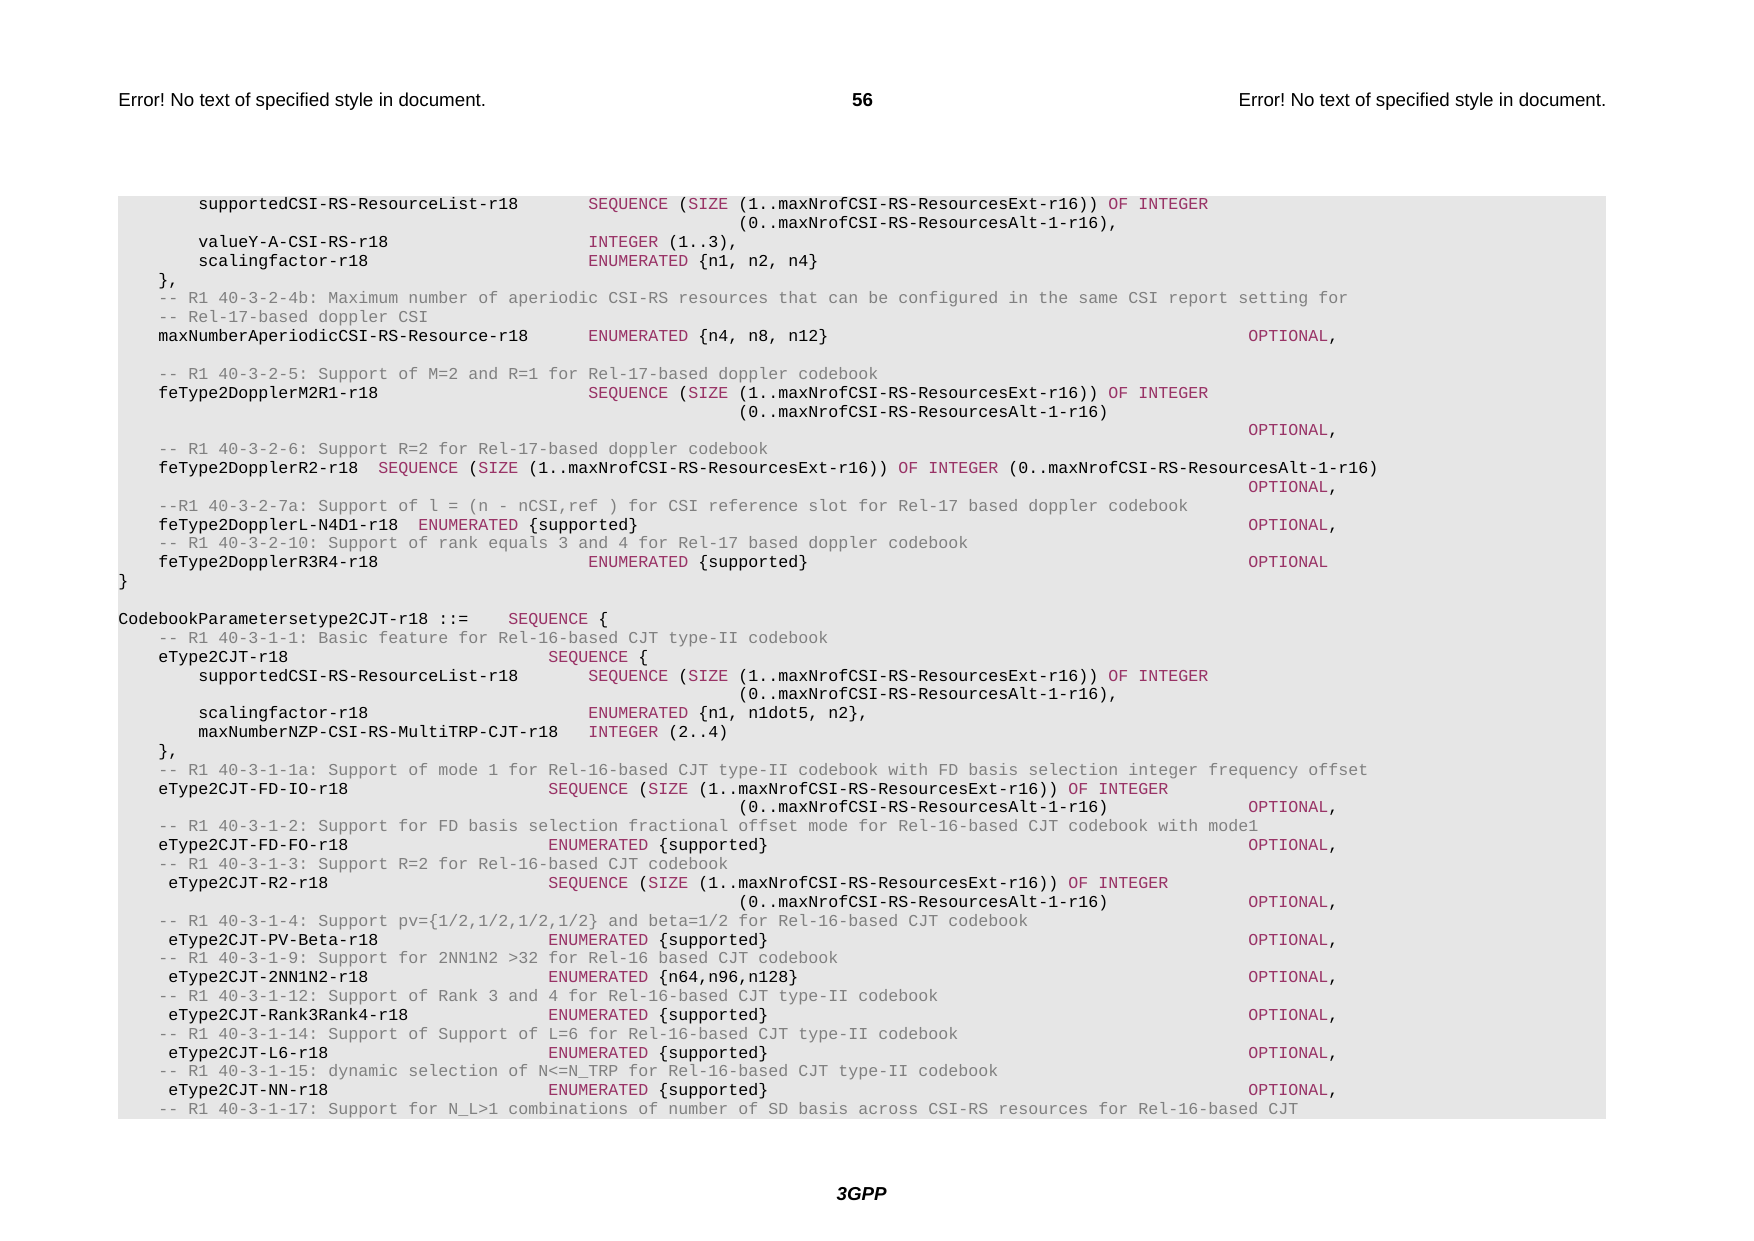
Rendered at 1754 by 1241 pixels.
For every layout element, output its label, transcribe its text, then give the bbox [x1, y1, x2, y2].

text -- R1 40-3-2-4b: Maximum number of aperiodic CSI-RS resources that can be configured in the same CSI report setting for [118, 290, 1606, 309]
text -- R1 40-3-2-10: Support of rank equals 3 and 4 for Rel-17 based doppler codebook [118, 535, 1606, 554]
text maxNumberAperiodicCSI-RS-Resource-r18 ENUMERATED {n4, n8, n12} OPTIONAL, [118, 328, 1606, 347]
text feType2DopplerR3R4-r18 ENUMERATED {supported} OPTIONAL [118, 554, 1606, 573]
text CodebookParametersetype2CJT-r18 ::= SEQUENCE { [118, 611, 1606, 629]
text -- R1 40-3-1-15: dynamic selection of N<=N_TRP for Rel-16-based CJT type-II codebook [118, 1063, 1606, 1082]
text -- R1 40-3-2-6: Support R=2 for Rel-17-based doppler codebook [118, 441, 1606, 460]
text supportedCSI-RS-ResourceList-r18 SEQUENCE (SIZE (1..maxNrofCSI-RS-ResourcesExt-r16)) OF INTEGER [118, 667, 1606, 686]
text -- Rel-17-based doppler CSI [118, 309, 1606, 328]
text -- R1 40-3-1-12: Support of Rank 3 and 4 for Rel-16-based CJT type-II codebook [118, 988, 1606, 1006]
text -- R1 40-3-1-1: Basic feature for Rel-16-based CJT type-II codebook [118, 629, 1606, 648]
text scalingfactor-r18 ENUMERATED {n1, n1dot5, n2}, [118, 705, 1606, 724]
text -- R1 40-3-2-5: Support of M=2 and R=1 for Rel-17-based doppler codebook [118, 365, 1606, 384]
text (0..maxNrofCSI-RS-ResourcesAlt-1-r16), [118, 214, 1606, 233]
text supportedCSI-RS-ResourceList-r18 SEQUENCE (SIZE (1..maxNrofCSI-RS-ResourcesExt-r16)) OF INTEGER [118, 196, 1606, 214]
text -- R1 40-3-1-3: Support R=2 for Rel-16-based CJT codebook [118, 856, 1606, 874]
text eType2CJT-FD-IO-r18 SEQUENCE (SIZE (1..maxNrofCSI-RS-ResourcesExt-r16)) OF INTEGER [118, 780, 1606, 799]
text (0..maxNrofCSI-RS-ResourcesAlt-1-r16) [118, 403, 1606, 422]
text (0..maxNrofCSI-RS-ResourcesAlt-1-r16) OPTIONAL, [118, 893, 1606, 912]
text }, [118, 271, 1606, 290]
text eType2CJT-NN-r18 ENUMERATED {supported} OPTIONAL, [118, 1082, 1606, 1101]
text -- R1 40-3-1-4: Support pv={1/2,1/2,1/2,1/2} and beta=1/2 for Rel-16-based CJT codebook [118, 912, 1606, 931]
text feType2DopplerM2R1-r18 SEQUENCE (SIZE (1..maxNrofCSI-RS-ResourcesExt-r16)) OF INTEGER [118, 384, 1606, 403]
text valueY-A-CSI-RS-r18 INTEGER (1..3), [118, 233, 1606, 252]
text --R1 40-3-2-7a: Support of l = (n - nCSI,ref ) for CSI reference slot for Rel-17 based doppler codebook [118, 497, 1606, 516]
text }, [118, 742, 1606, 761]
text -- R1 40-3-1-1a: Support of mode 1 for Rel-16-based CJT type-II codebook with FD basis selection integer frequency offset [118, 761, 1606, 780]
text eType2CJT-PV-Beta-r18 ENUMERATED {supported} OPTIONAL, [118, 931, 1606, 950]
text -- R1 40-3-1-2: Support for FD basis selection fractional offset mode for Rel-16-based CJT codebook with mode1 [118, 818, 1606, 837]
text -- R1 40-3-1-14: Support of Support of L=6 for Rel-16-based CJT type-II codebook [118, 1025, 1606, 1044]
text feType2DopplerL-N4D1-r18 ENUMERATED {supported} OPTIONAL, [118, 516, 1606, 535]
text eType2CJT-Rank3Rank4-r18 ENUMERATED {supported} OPTIONAL, [118, 1006, 1606, 1025]
text -- R1 40-3-1-9: Support for 2NN1N2 >32 for Rel-16 based CJT codebook [118, 950, 1606, 969]
text scalingfactor-r18 ENUMERATED {n1, n2, n4} [118, 252, 1606, 271]
text OPTIONAL, [118, 422, 1606, 441]
text eType2CJT-FD-FO-r18 ENUMERATED {supported} OPTIONAL, [118, 837, 1606, 856]
text OPTIONAL, [118, 478, 1606, 497]
text eType2CJT-L6-r18 ENUMERATED {supported} OPTIONAL, [118, 1044, 1606, 1063]
text feType2DopplerR2-r18 SEQUENCE (SIZE (1..maxNrofCSI-RS-ResourcesExt-r16)) OF INTEGER (0..maxNrofCSI-RS-ResourcesAlt-1-r16) [118, 460, 1606, 478]
text (0..maxNrofCSI-RS-ResourcesAlt-1-r16) OPTIONAL, [118, 799, 1606, 818]
text (0..maxNrofCSI-RS-ResourcesAlt-1-r16), [118, 686, 1606, 705]
text eType2CJT-r18 SEQUENCE { [118, 648, 1606, 667]
text maxNumberNZP-CSI-RS-MultiTRP-CJT-r18 INTEGER (2..4) [118, 724, 1606, 742]
text -- R1 40-3-1-17: Support for N_L>1 combinations of number of SD basis across CSI-RS resources for Rel-16-based CJT [118, 1101, 1606, 1119]
text eType2CJT-2NN1N2-r18 ENUMERATED {n64,n96,n128} OPTIONAL, [118, 969, 1606, 988]
text eType2CJT-R2-r18 SEQUENCE (SIZE (1..maxNrofCSI-RS-ResourcesExt-r16)) OF INTEGER [118, 874, 1606, 893]
text } [118, 573, 1606, 592]
